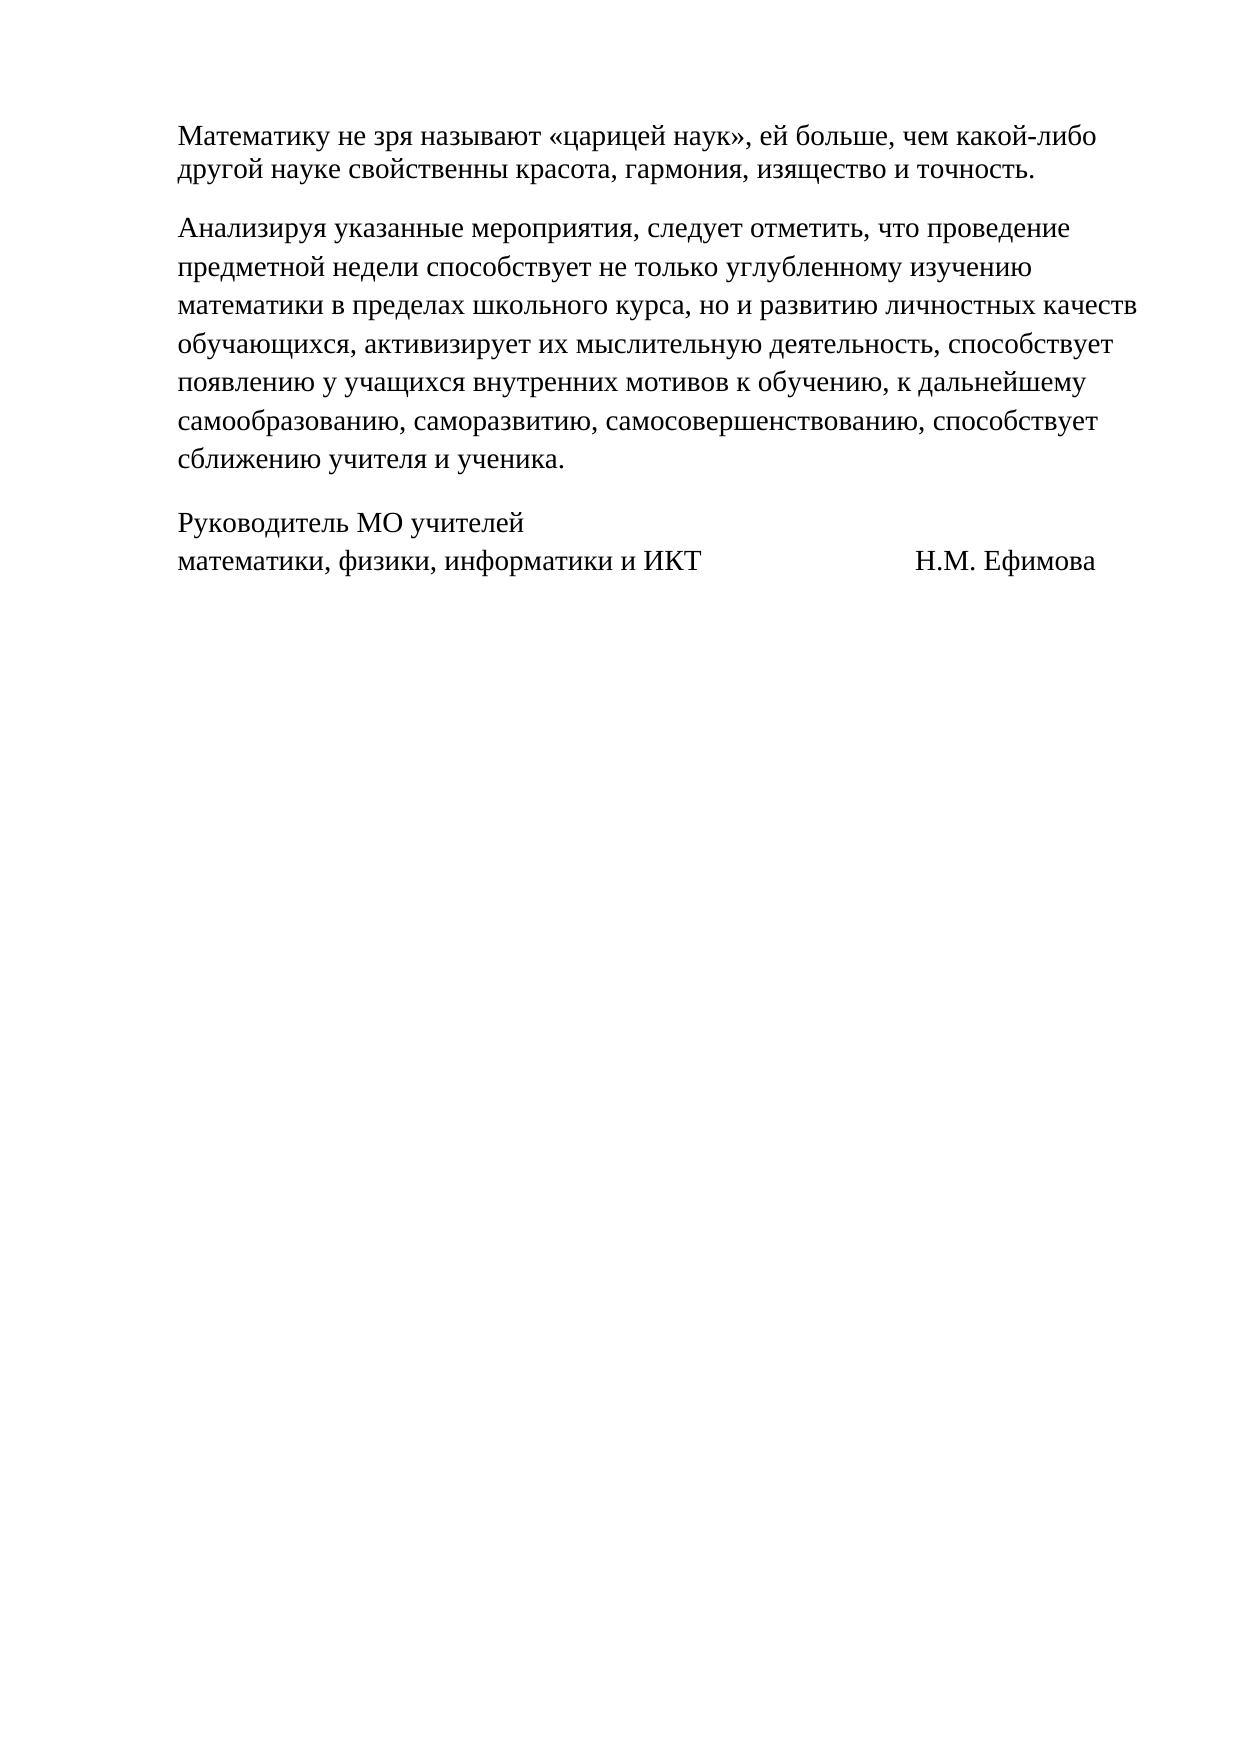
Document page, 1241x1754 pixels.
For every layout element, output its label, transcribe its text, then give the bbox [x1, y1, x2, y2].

text Анализируя указанные мероприятия, следует отметить, что проведение предметной недели способствует не только углубленному изучению математики в пределах школьного курса, но и развитию личностных качеств обучающихся, активизирует их мыслительную деятельность, способствует появлению у учащихся внутренних мотивов к обучению, к дальнейшему самообразованию, саморазвитию, самосовершенствованию, способствует сближению учителя и ученика. [177, 210, 1152, 475]
list математики, физики, информатики и ИКТ Н.М. Ефимова [177, 543, 1152, 577]
text Математику не зря называют «царицей наук», ей больше, чем какой-либо другой науке свойственны красота, гармония, изящество и точность. [177, 118, 1152, 185]
list Руководитель МО учителей [177, 505, 1152, 538]
